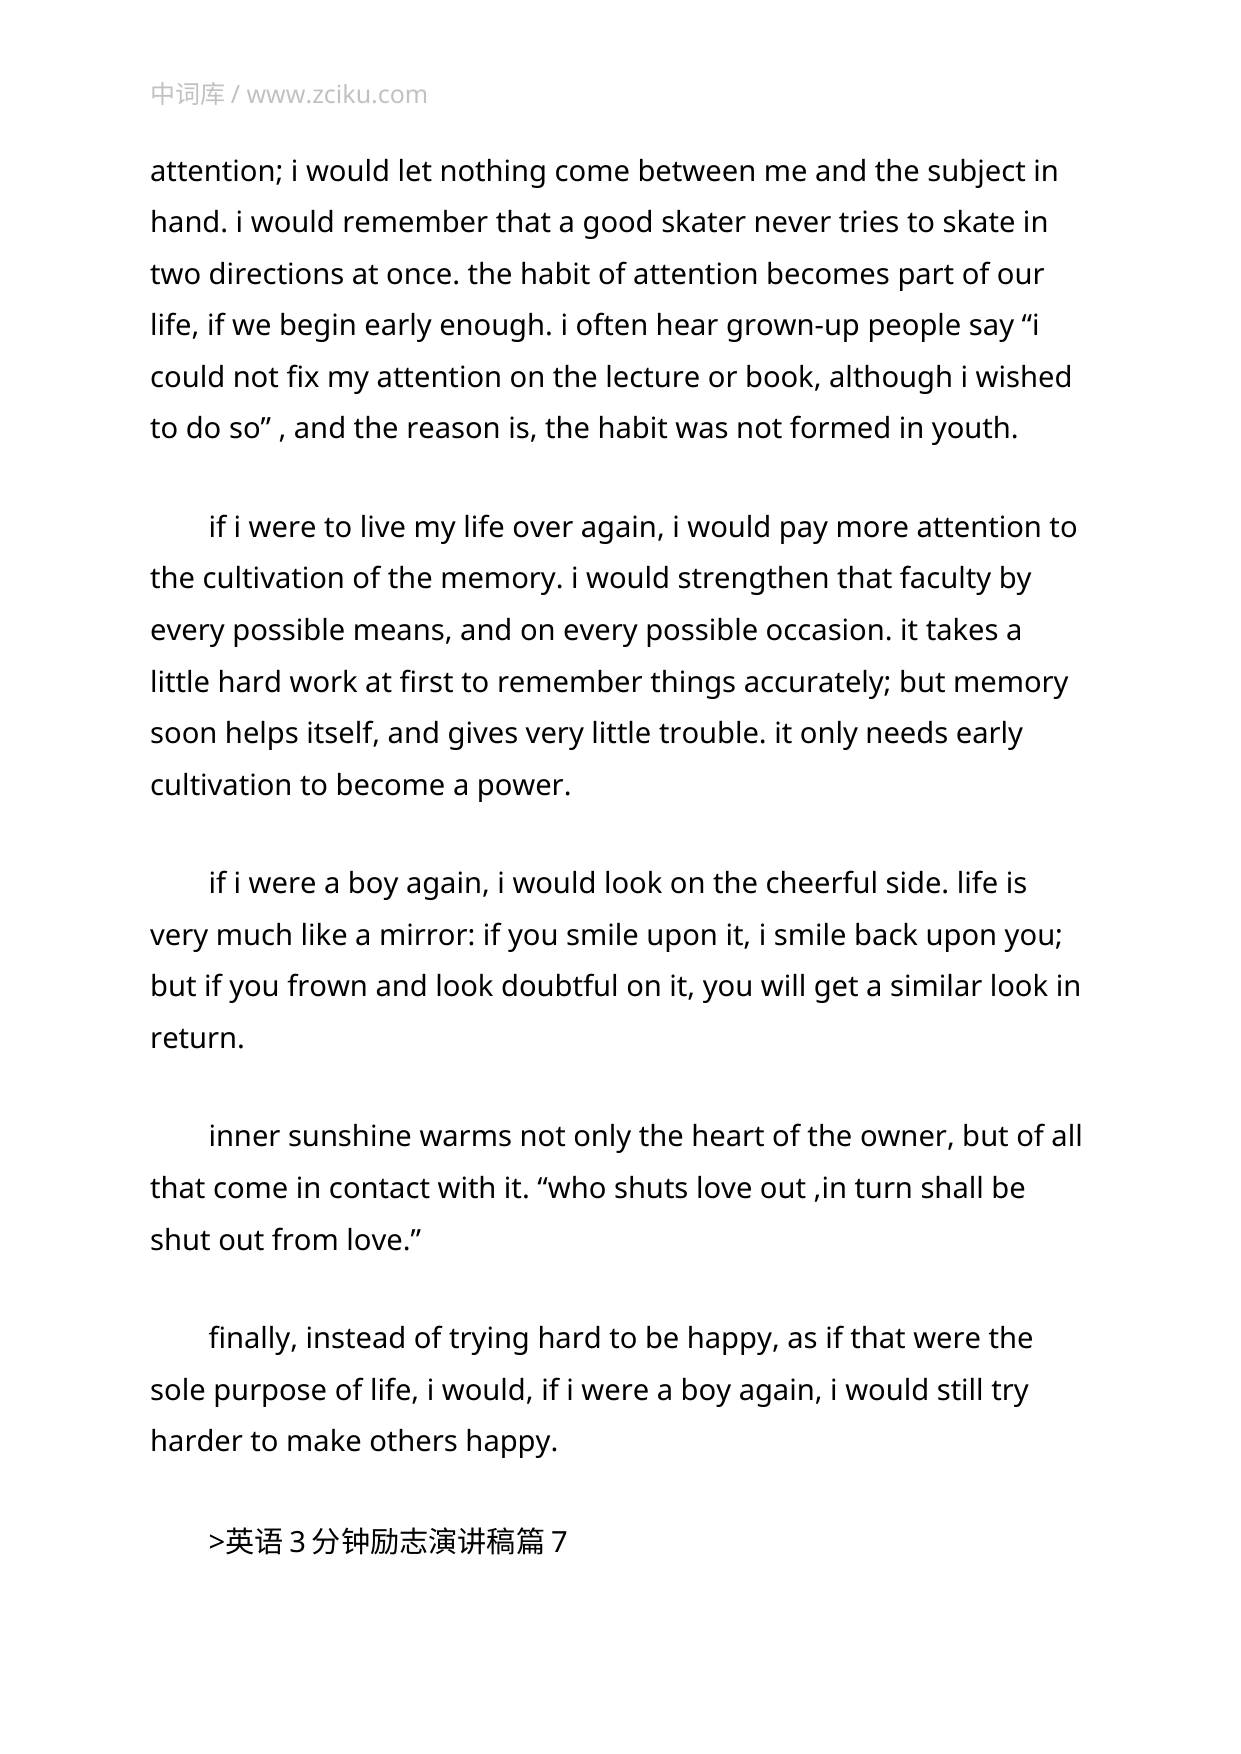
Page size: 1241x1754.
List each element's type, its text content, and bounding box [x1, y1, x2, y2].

text finally, instead of trying hard to be happy, as if that were the sole purpose of life, i would, if i were a boy again, i would still try harder to make others happy. [150, 1317, 1090, 1460]
text if i were a boy again, i would look on the cheerful side. life is very much like a mirror: if you smile upon it, i smile back upon you; but if you frown and look doubtful on it, you will get a similar look in return. [150, 862, 1090, 1057]
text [150, 150, 1090, 447]
text inner sunshine warms not only the heart of the owner, but of all that come in contact with it. “who shuts love out ,in turn shall be shut out from love.” [150, 1116, 1090, 1258]
text >英语3分钟励志演讲稿篇7 [150, 1519, 1090, 1561]
text if i were to live my life over again, i would pay more attention to the cultivation of the memory. i would strengthen that faculty by every possible means, and on every possible occasion. it takes a little hard work at first to remember things accurately; but memory soon helps itself, and gives very little trouble. it only needs early cultivation to become a power. [150, 506, 1090, 804]
